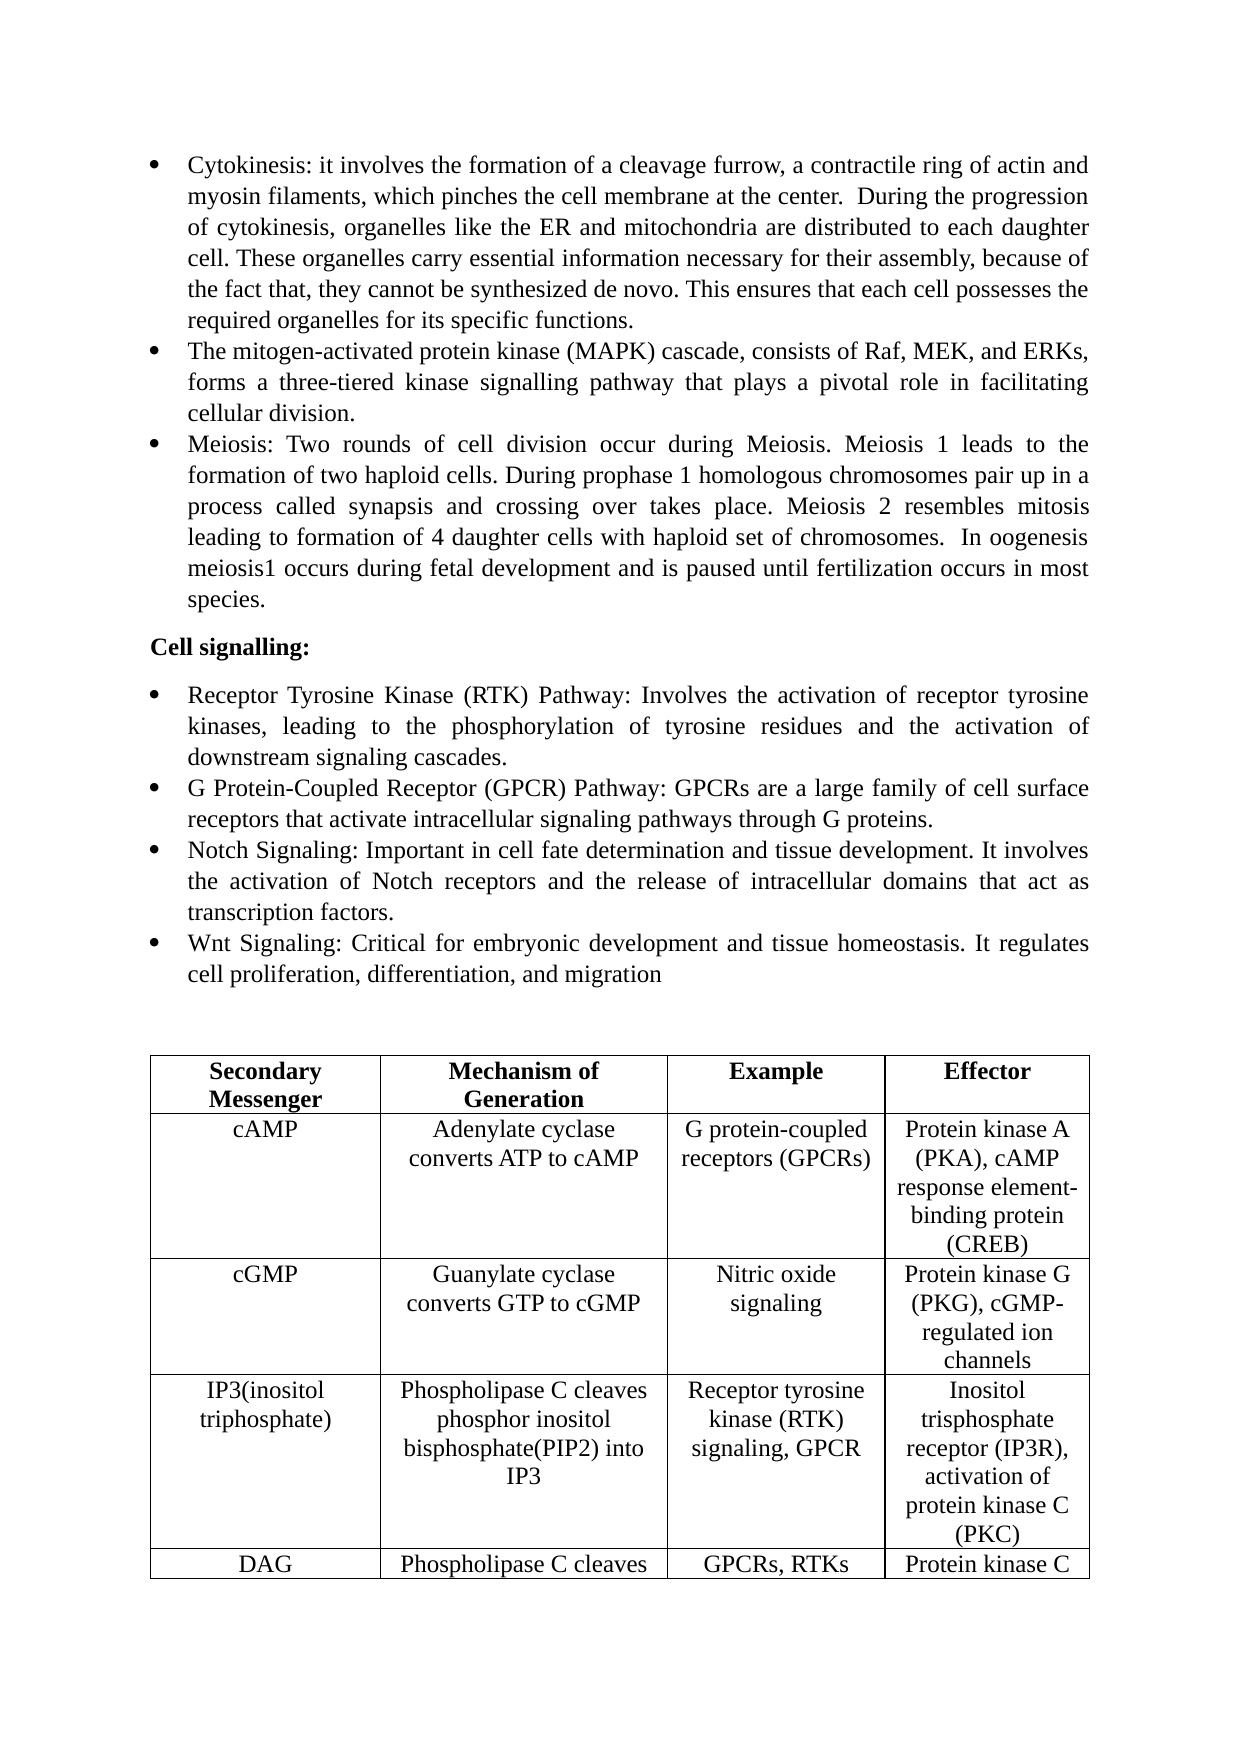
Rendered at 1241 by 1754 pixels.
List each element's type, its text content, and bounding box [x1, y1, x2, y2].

table_header Effector [886, 1056, 1089, 1113]
list The mitogen-activated protein kinase (MAPK) cascade, consists of Raf, MEK, and ERKs, forms a three-tiered kinase signalling pathway that plays a pivotal role in facilitating cellular division. [150, 336, 1090, 427]
table_cell Receptor tyrosine kinase (RTK) signaling, GPCR [668, 1375, 884, 1548]
table_cell Adenylate cyclase converts ATP to cAMP [381, 1114, 667, 1258]
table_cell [381, 1549, 667, 1577]
list Meiosis: Two rounds of cell division occur during Meiosis. Meiosis 1 leads to the formation of two haploid cells. During prophase 1 homologous chromosomes pair up in a process called synapsis and crossing over takes place. Meiosis 2 resembles mitosis leading to formation of 4 daughter cells with haploid set of chromosomes. In oogenesis meiosis1 occurs during fetal development and is paused until fertilization occurs in most species. [150, 429, 1090, 613]
table_header Example [668, 1056, 884, 1113]
list Receptor Tyrosine Kinase (RTK) Pathway: Involves the activation of receptor tyrosine kinases, leading to the phosphorylation of tyrosine residues and the activation of downstream signaling cascades. [150, 680, 1090, 771]
table_cell cAMP [151, 1114, 380, 1258]
list Notch Signaling: Important in cell fate determination and tissue development. It involves the activation of Notch receptors and the release of intracellular domains that act as transcription factors. [150, 835, 1090, 926]
table_cell cGMP [151, 1259, 380, 1374]
table_cell IP3(inositol triphosphate) [151, 1375, 380, 1548]
list Wnt Signaling: Critical for embryonic development and tissue homeostasis. It regulates cell proliferation, differentiation, and migration [150, 928, 1090, 988]
table_cell G protein-coupled receptors (GPCRs) [668, 1114, 884, 1258]
text Cell signalling: [150, 632, 1090, 661]
table_cell Guanylate cyclase converts GTP to cGMP [381, 1259, 667, 1374]
table_cell Phospholipase C cleaves phosphor inositol bisphosphate(PIP2) into IP3 [381, 1375, 667, 1548]
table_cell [886, 1549, 1089, 1577]
list Cytokinesis: it involves the formation of a cleavage furrow, a contractile ring of actin and myosin filaments, which pinches the cell membrane at the center. During the progression of cytokinesis, organelles like the ER and mitochondria are distributed to each daughter cell. These organelles carry essential information necessary for their assembly, because of the fact that, they cannot be synthesized de novo. This ensures that each cell possesses the required organelles for its specific functions. [150, 150, 1090, 334]
list G Protein-Coupled Receptor (GPCR) Pathway: GPCRs are a large family of cell surface receptors that activate intracellular signaling pathways through G proteins. [150, 773, 1090, 833]
table_cell GPCRs, RTKs [668, 1549, 884, 1577]
table_cell Protein kinase G (PKG), cGMP-regulated ion channels [886, 1259, 1089, 1374]
table_cell Inositol trisphosphate receptor (IP3R), activation of protein kinase C (PKC) [886, 1375, 1089, 1548]
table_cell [151, 1549, 380, 1577]
table_cell Protein kinase A (PKA), cAMP response element-binding protein (CREB) [886, 1114, 1089, 1258]
table_cell Nitric oxide signaling [668, 1259, 884, 1374]
table_header Secondary Messenger [151, 1056, 380, 1113]
table_header Mechanism of Generation [381, 1056, 667, 1113]
